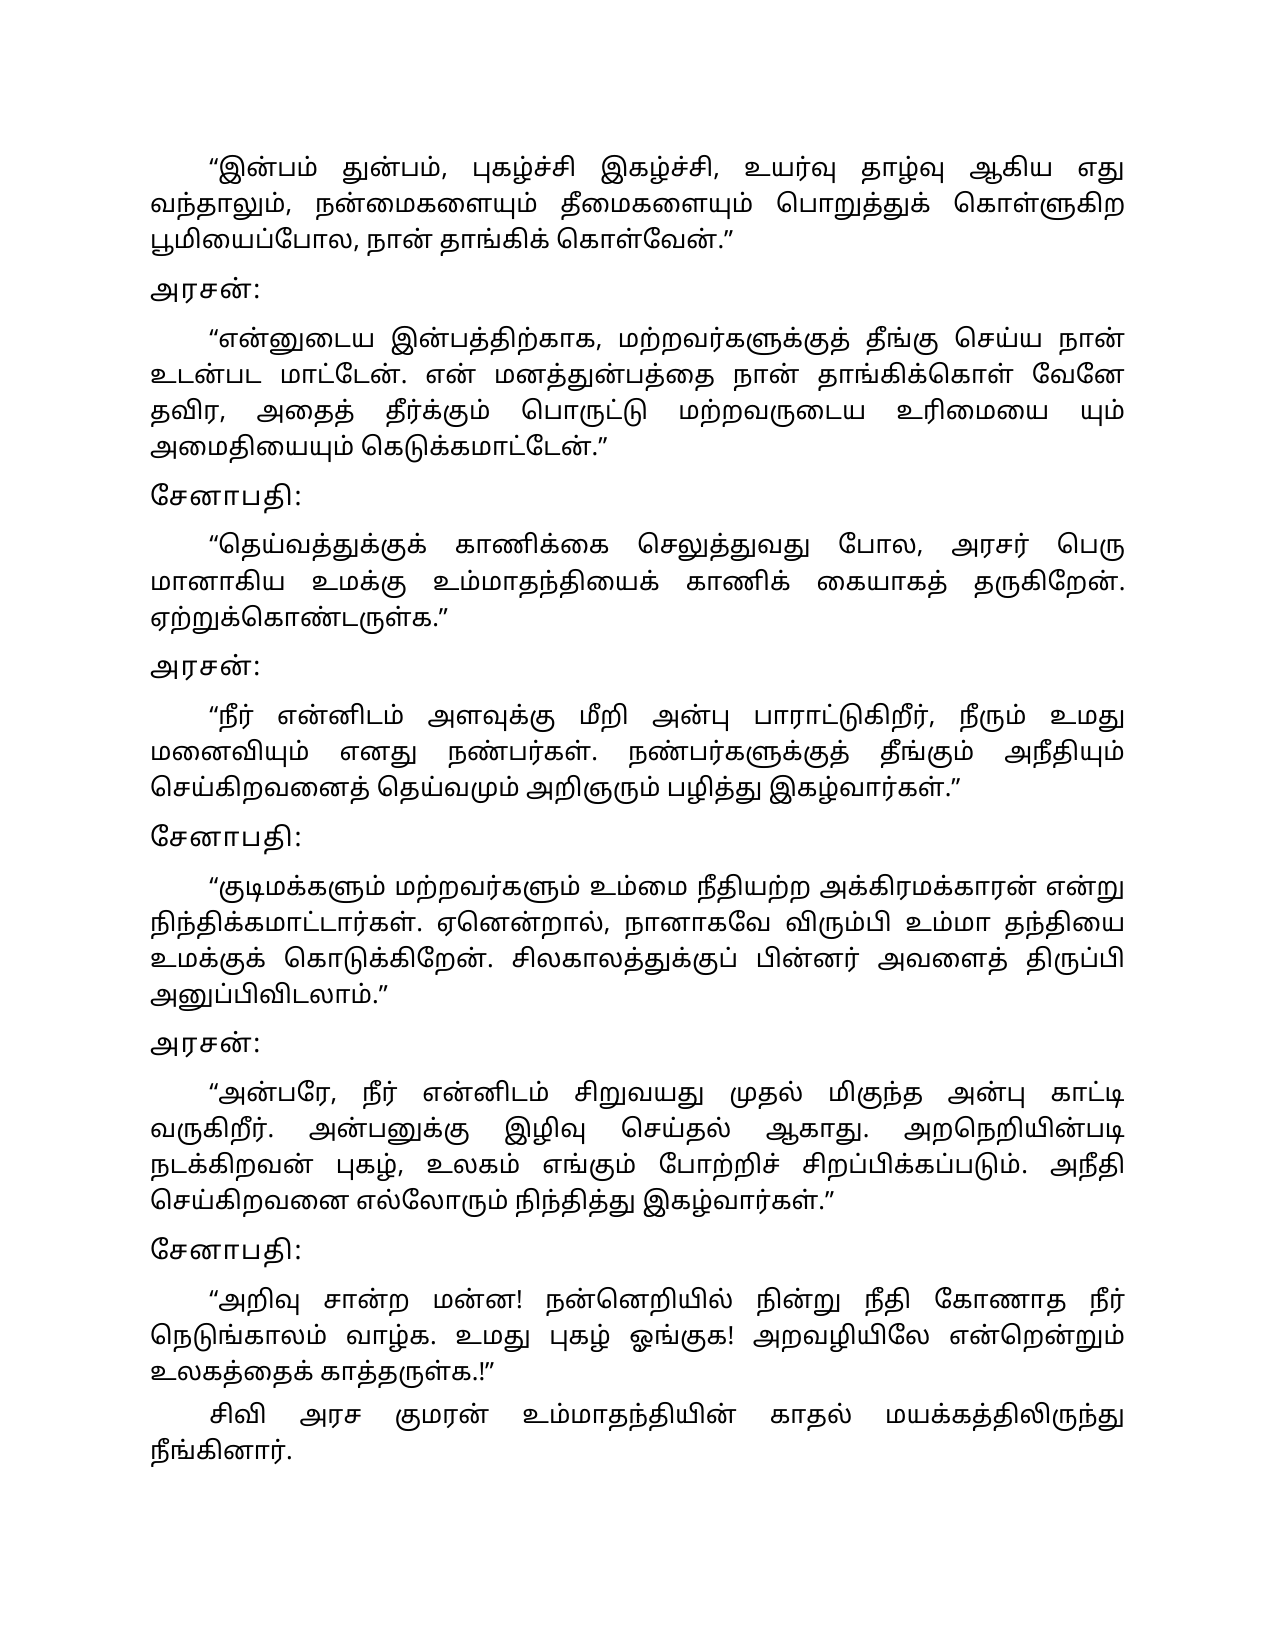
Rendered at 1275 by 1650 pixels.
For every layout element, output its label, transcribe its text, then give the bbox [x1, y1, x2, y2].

text அரசன்: [150, 1025, 1125, 1062]
text அரசன்: [150, 271, 1125, 308]
text சேனாபதி: [150, 477, 1125, 514]
text “அறிவு சான்ற மன்ன! நன்னெறியில் நின்று நீதி கோணாத நீர் நெடுங்காலம் வாழ்க. உமது புகழ் ஓங்குக! அறவழியிலே என்றென்றும் உலகத்தைக் காத்தருள்க.!” [150, 1281, 1125, 1389]
text “தெய்வத்துக்குக் காணிக்கை செலுத்துவது போல, அரசர் பெரு மானாகிய உமக்கு உம்மாதந்தியைக் காணிக் கையாகத் தருகிறேன். ஏற்றுக்கொண்டருள்க.” [150, 527, 1125, 635]
text “என்னுடைய இன்பத்திற்காக, மற்றவர்களுக்குத் தீங்கு செய்ய நான் உடன்பட மாட்டேன். என் மனத்துன்பத்தை நான் தாங்கிக்கொள் வேனே தவிர, அதைத் தீர்க்கும் பொருட்டு மற்றவருடைய உரிமையை யும் அமைதியையும் கெடுக்கமாட்டேன்.” [150, 321, 1125, 465]
text “இன்பம் துன்பம், புகழ்ச்சி இகழ்ச்சி, உயர்வு தாழ்வு ஆகிய எது வந்தாலும், நன்மைகளையும் தீமைகளையும் பொறுத்துக் கொள்ளுகிற பூமியைப்போல, நான் தாங்கிக் கொள்வேன்.” [150, 150, 1125, 258]
text “அன்பரே, நீர் என்னிடம் சிறுவயது முதல் மிகுந்த அன்பு காட்டி வருகிறீர். அன்பனுக்கு இழிவு செய்தல் ஆகாது. அறநெறியின்படி நடக்கிறவன் புகழ், உலகம் எங்கும் போற்றிச் சிறப்பிக்கப்படும். அநீதி செய்கிறவனை எல்லோரும் நிந்தித்து இகழ்வார்கள்.” [150, 1075, 1125, 1219]
text சேனாபதி: [150, 1231, 1125, 1269]
text சேனாபதி: [150, 818, 1125, 856]
text சிவி அரச குமரன் உம்மாதந்தியின் காதல் மயக்கத்திலிருந்து நீங்கினார். [150, 1402, 1125, 1469]
text “நீர் என்னிடம் அளவுக்கு மீறி அன்பு பாராட்டுகிறீர், நீரும் உமது மனைவியும் எனது நண்பர்கள். நண்பர்களுக்குத் தீங்கும் அநீதியும் செய்கிறவனைத் தெய்வமும் அறிஞரும் பழித்து இகழ்வார்கள்.” [150, 698, 1125, 806]
text அரசன்: [150, 648, 1125, 685]
text “குடிமக்களும் மற்றவர்களும் உம்மை நீதியற்ற அக்கிரமக்காரன் என்று நிந்திக்கமாட்டார்கள். ஏனென்றால், நானாகவே விரும்பி உம்மா தந்தியை உமக்குக் கொடுக்கிறேன். சிலகாலத்துக்குப் பின்னர் அவளைத் திருப்பி அனுப்பிவிடலாம்.” [150, 868, 1125, 1012]
